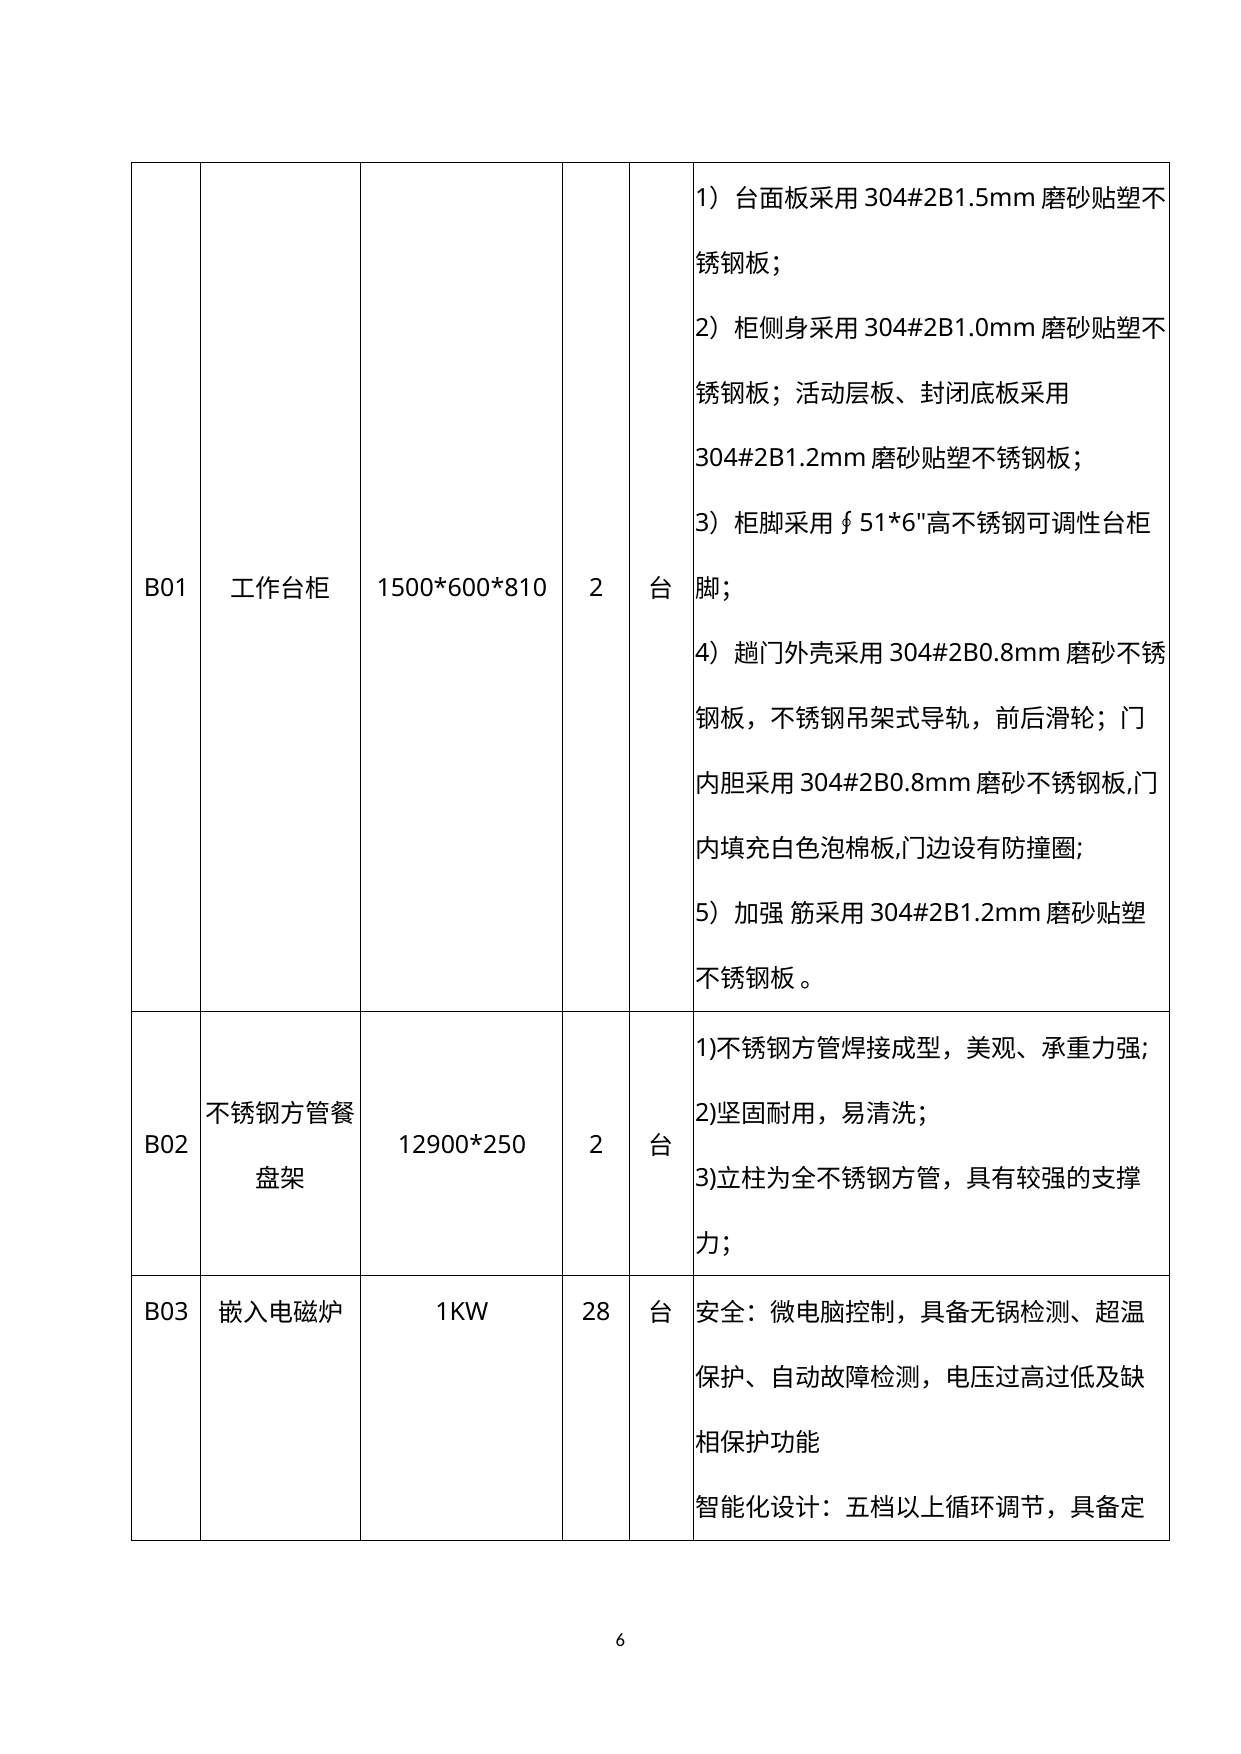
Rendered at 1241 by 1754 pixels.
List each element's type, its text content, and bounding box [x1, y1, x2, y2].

table_cell 嵌入电磁炉 [201, 1276, 360, 1539]
table_cell 台 [630, 1276, 693, 1539]
table_cell 2 [563, 163, 629, 1011]
table_cell B03 [132, 1276, 200, 1539]
table_cell 2 [563, 1012, 629, 1275]
table_cell 台 [630, 1012, 693, 1275]
table_cell 工作台柜 [201, 163, 360, 1011]
table_cell 1500*600*810 [361, 163, 562, 1011]
table_cell 台 [630, 163, 693, 1011]
table_cell 不锈钢方管餐盘架 [201, 1012, 360, 1275]
table_cell B02 [132, 1012, 200, 1275]
table_cell B01 [132, 163, 200, 1011]
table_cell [694, 1276, 1169, 1539]
table_cell 28 [563, 1276, 629, 1539]
table_cell 12900*250 [361, 1012, 562, 1275]
table_cell 1KW [361, 1276, 562, 1539]
table_cell 1）台面板采用304#2B1.5mm磨砂贴塑不锈钢板； 2）柜侧身采用304#2B1.0mm磨砂贴塑不锈钢板；活动层板、封闭底板采用304#2B1.2mm磨砂贴塑不锈钢板； 3）柜脚采用∮51*6"高不锈钢可调性台柜脚； 4）趟门外壳采用304#2B0.8mm磨砂不锈钢板，不锈钢吊架式导轨，前后滑轮；门内胆采用304#2B0.8mm磨砂不锈钢板,门内填充白色泡棉板,门边设有防撞圈; 5）加强 筋采用304#2B1.2mm磨砂贴塑不锈钢板 。 [694, 163, 1169, 1011]
table_cell 1)不锈钢方管焊接成型，美观、承重力强; 2)坚固耐用，易清洗； 3)立柱为全不锈钢方管，具有较强的支撑力； [694, 1012, 1169, 1275]
